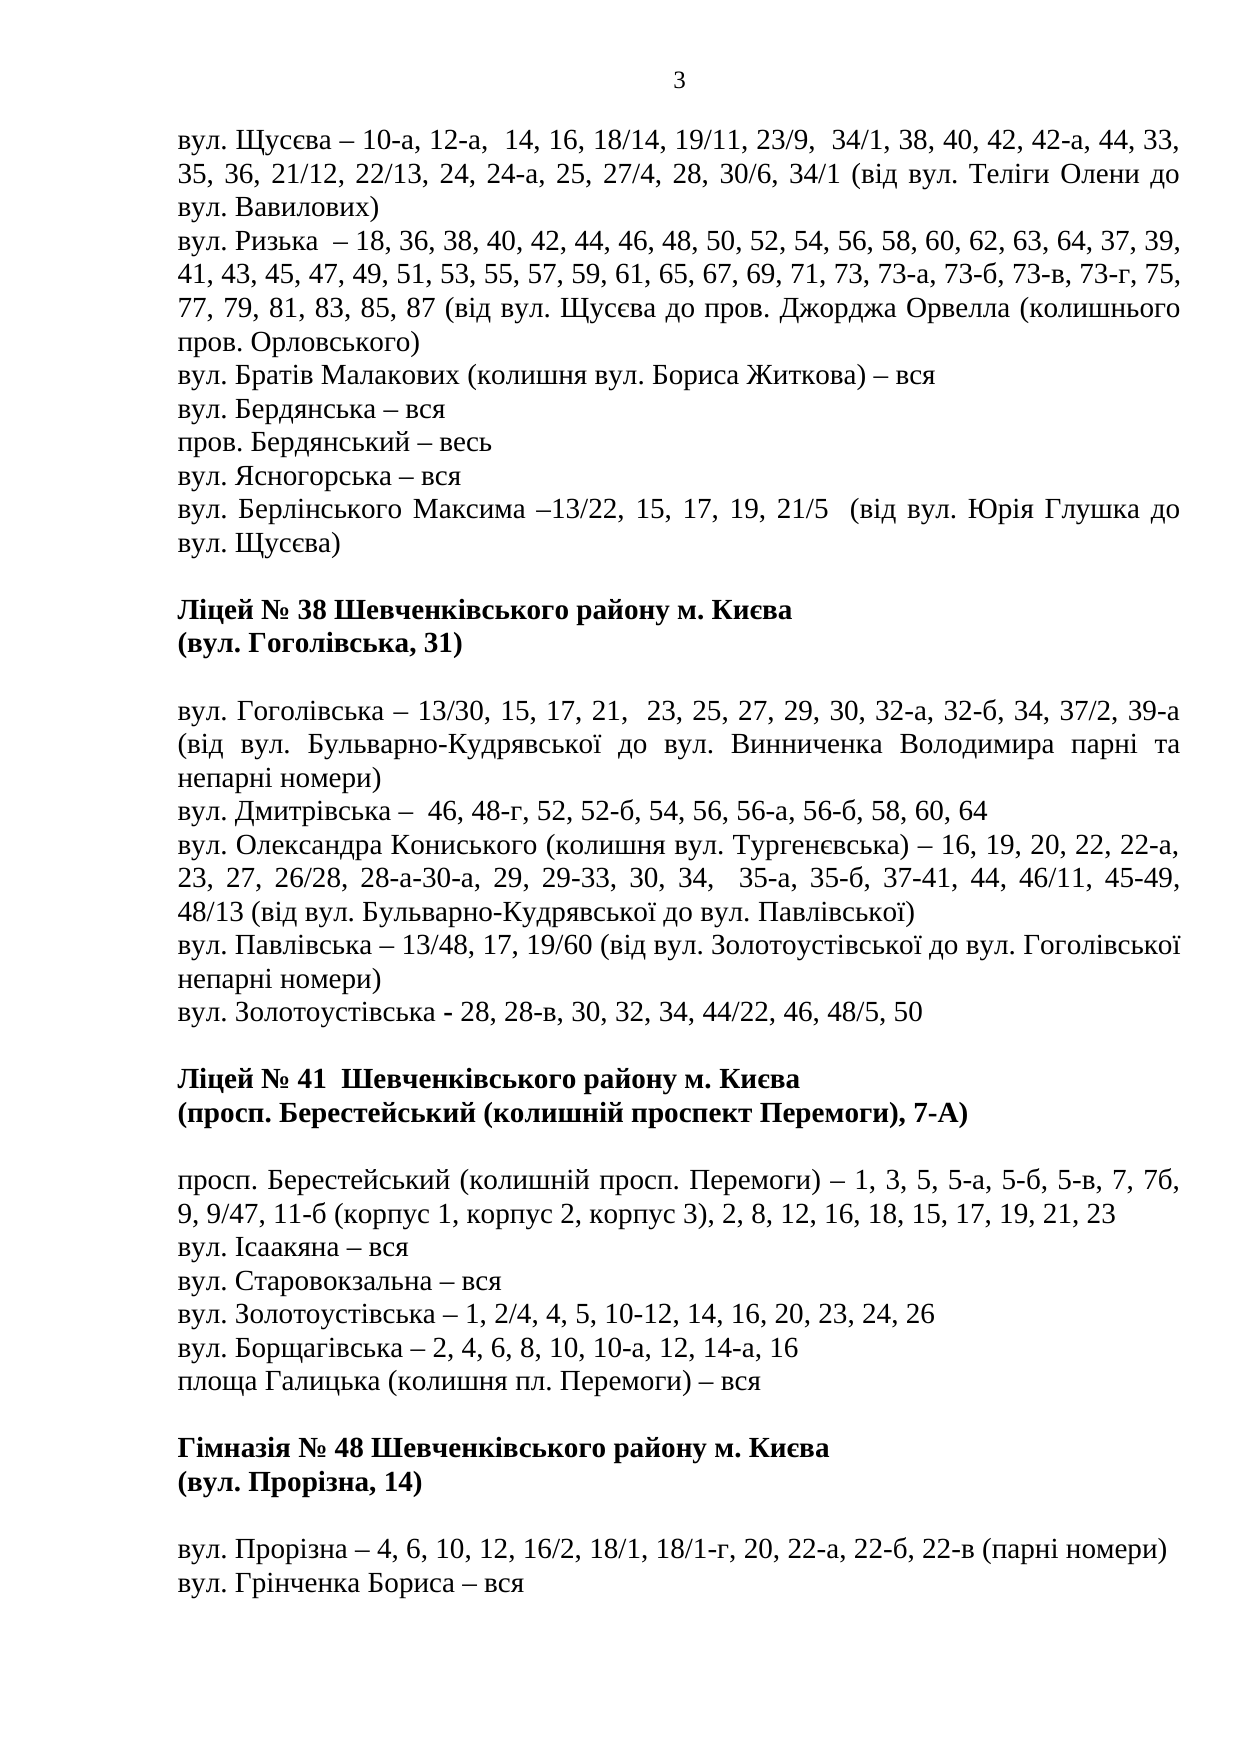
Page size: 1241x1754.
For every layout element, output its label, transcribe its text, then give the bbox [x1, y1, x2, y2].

subtitle Гімназія № 48 Шевченківського району м. Києва [177, 1431, 1181, 1464]
subtitle Ліцей № 41 Шевченківського району м. Києва [177, 1062, 1181, 1095]
text вул. Прорізна – 4, 6, 10, 12, 16/2, 18/1, 18/1-г, 20, 22-а, 22-б, 22-в (парні номери) [177, 1531, 1181, 1565]
subtitle (вул. Прорізна, 14) [177, 1464, 1181, 1498]
text вул. Ризька – 18, 36, 38, 40, 42, 44, 46, 48, 50, 52, 54, 56, 58, 60, 62, 63, 64, 37, 39, 41, 43, 45, 47, 49, 51, 53, 55, 57, 59, 61, 65, 67, 69, 71, 73, 73-а, 73-б, 73-в, 73-г, 75, 77, 79, 81, 83, 85, 87 (від вул. Щусєва до пров. Джорджа Орвелла (колишнього пров. Орловського) [177, 223, 1181, 357]
text пров. Бердянський – весь [177, 424, 1181, 458]
subtitle (просп. Берестейський (колишній проспект Перемоги), 7-А) [177, 1095, 1181, 1129]
text вул. Павлівська – 13/48, 17, 19/60 (від вул. Золотоустівської до вул. Гоголівської непарні номери) [177, 927, 1181, 994]
text вул. Грінченка Бориса – вся [177, 1565, 1181, 1598]
text вул. Ісаакяна – вся [177, 1229, 1181, 1263]
text вул. Берлінського Максима –13/22, 15, 17, 19, 21/5 (від вул. Юрія Глушка до вул. Щусєва) [177, 491, 1181, 558]
text просп. Берестейський (колишній просп. Перемоги) – 1, 3, 5, 5-а, 5-б, 5-в, 7, 7б, 9, 9/47, 11-б (корпус 1, корпус 2, корпус 3), 2, 8, 12, 16, 18, 15, 17, 19, 21, 23 [177, 1162, 1181, 1229]
text вул. Золотоустівська - 28, 28-в, 30, 32, 34, 44/22, 46, 48/5, 50 [177, 994, 1181, 1028]
text вул. Бердянська – вся [177, 391, 1181, 424]
text вул. Борщагівська – 2, 4, 6, 8, 10, 10-а, 12, 14-а, 16 [177, 1330, 1181, 1363]
subtitle (вул. Гоголівська, 31) [177, 626, 1181, 659]
text вул. Гоголівська – 13/30, 15, 17, 21, 23, 25, 27, 29, 30, 32-а, 32-б, 34, 37/2, 39-а (від вул. Бульварно-Кудрявської до вул. Винниченка Володимира парні та непарні номери) [177, 693, 1181, 793]
subtitle Ліцей № 38 Шевченківського району м. Києва [177, 592, 1181, 626]
text площа Галицька (колишня пл. Перемоги) – вся [177, 1363, 1181, 1397]
text вул. Олександра Кониського (колишня вул. Тургенєвська) – 16, 19, 20, 22, 22-а, 23, 27, 26/28, 28-а-30-а, 29, 29-33, 30, 34, 35-а, 35-б, 37-41, 44, 46/11, 45-49, 48/13 (від вул. Бульварно-Кудрявської до вул. Павлівської) [177, 827, 1181, 927]
text вул. Ясногорська – вся [177, 458, 1181, 491]
text вул. Золотоустівська – 1, 2/4, 4, 5, 10-12, 14, 16, 20, 23, 24, 26 [177, 1296, 1181, 1330]
text вул. Щусєва – 10-а, 12-а, 14, 16, 18/14, 19/11, 23/9, 34/1, 38, 40, 42, 42-а, 44, 33, 35, 36, 21/12, 22/13, 24, 24-а, 25, 27/4, 28, 30/6, 34/1 (від вул. Теліги Олени до вул. Вавилових) [177, 122, 1181, 223]
text вул. Дмитрівська – 46, 48-г, 52, 52-б, 54, 56, 56-а, 56-б, 58, 60, 64 [177, 793, 1181, 827]
text вул. Братів Малакових (колишня вул. Бориса Житкова) – вся [177, 357, 1181, 391]
text вул. Старовокзальна – вся [177, 1263, 1181, 1296]
